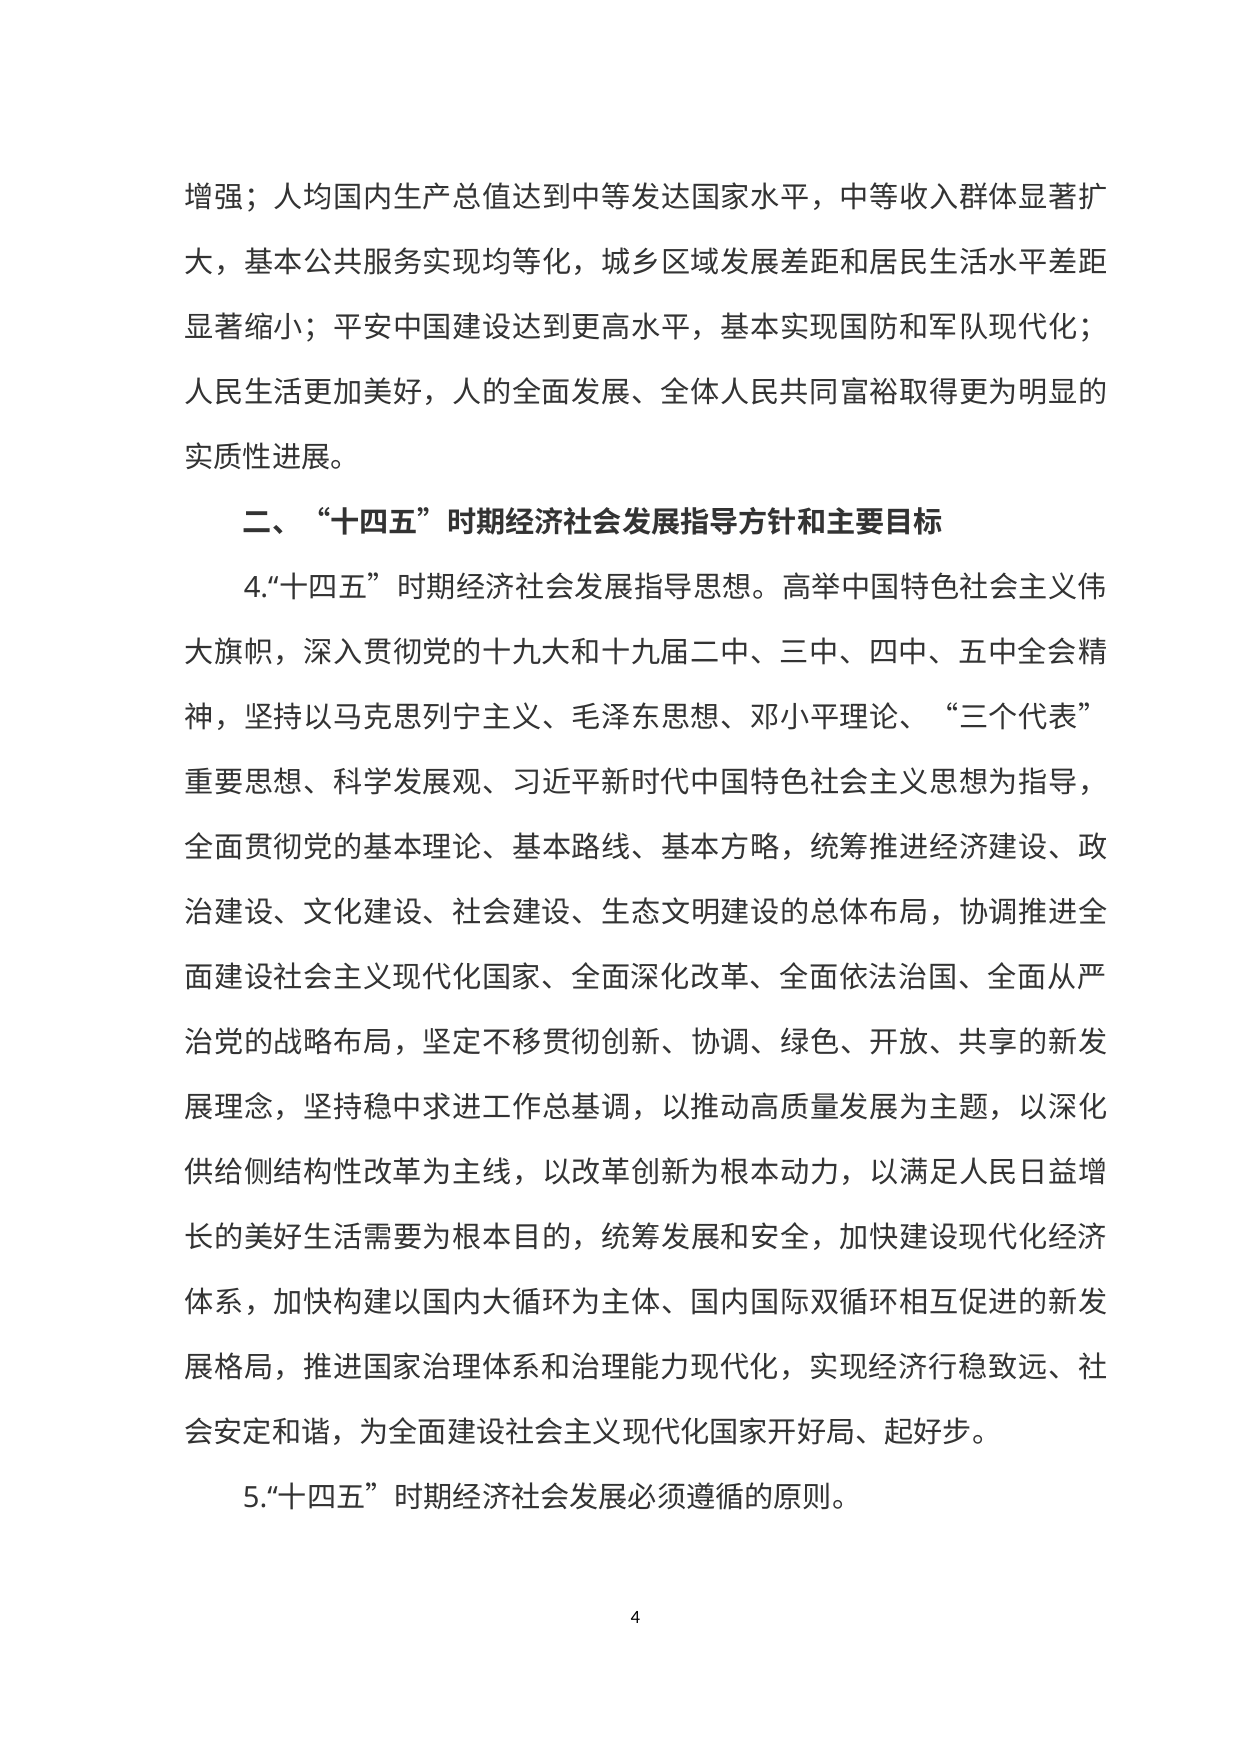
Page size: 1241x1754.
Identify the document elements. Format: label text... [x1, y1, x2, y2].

text 4.“十四五”时期经济社会发展指导思想。高举中国特色社会主义伟大旗帜，深入贯彻党的十九大和十九届二中、三中、四中、五中全会精神，坚持以马克思列宁主义、毛泽东思想、邓小平理论、“三个代表”重要思想、科学发展观、习近平新时代中国特色社会主义思想为指导，全面贯彻党的基本理论、基本路线、基本方略，统筹推进经济建设、政治建设、文化建设、社会建设、生态文明建设的总体布局，协调推进全面建设社会主义现代化国家、全面深化改革、全面依法治国、全面从严治党的战略布局，坚定不移贯彻创新、协调、绿色、开放、共享的新发展理念，坚持稳中求进工作总基调，以推动高质量发展为主题，以深化供给侧结构性改革为主线，以改革创新为根本动力，以满足人民日益增长的美好生活需要为根本目的，统筹发展和安全，加快建设现代化经济体系，加快构建以国内大循环为主体、国内国际双循环相互促进的新发展格局，推进国家治理体系和治理能力现代化，实现经济行稳致远、社会安定和谐，为全面建设社会主义现代化国家开好局、起好步。 [184, 552, 1107, 1462]
text 5.“十四五”时期经济社会发展必须遵循的原则。 [184, 1462, 1107, 1527]
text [184, 162, 1107, 487]
text 二、“十四五”时期经济社会发展指导方针和主要目标 [184, 487, 1107, 552]
